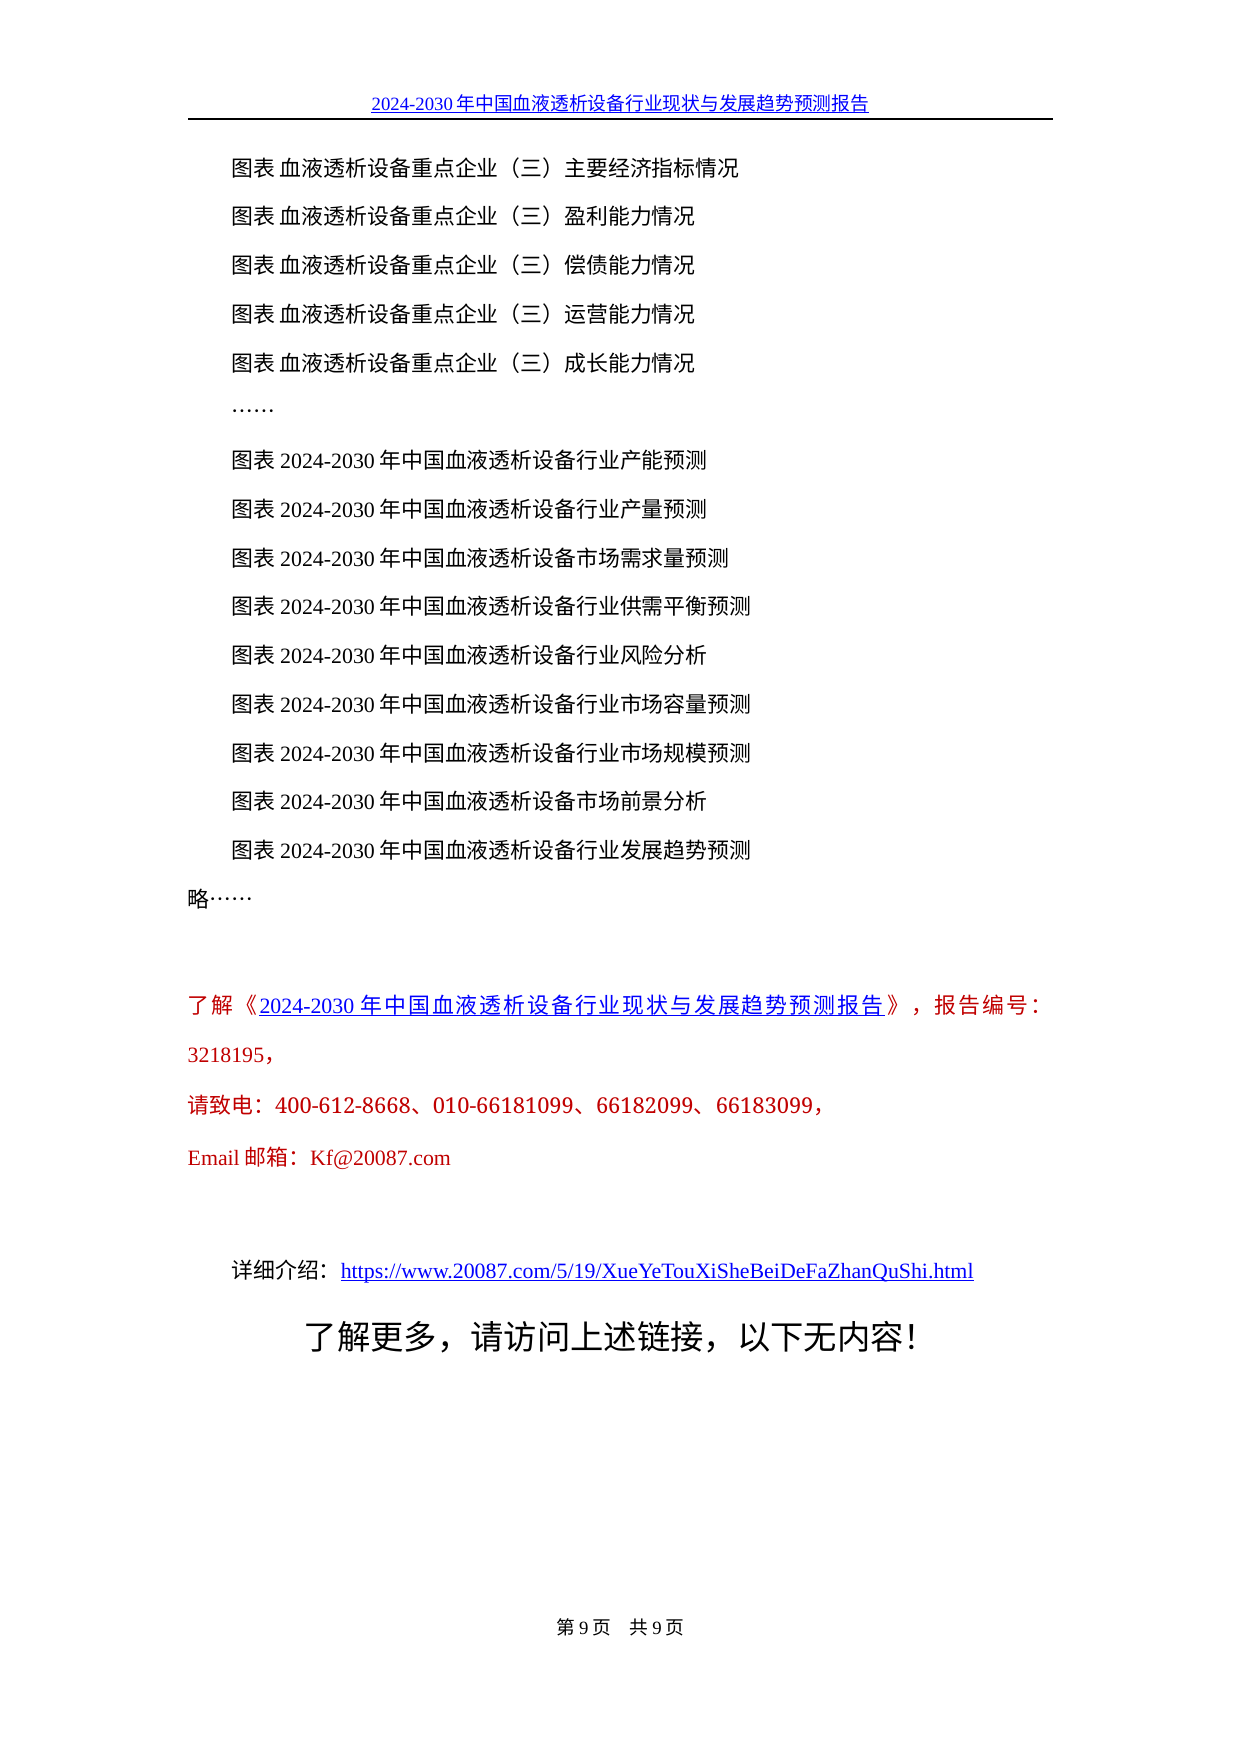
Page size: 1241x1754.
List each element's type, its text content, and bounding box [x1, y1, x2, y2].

text 详细介绍：https://www.20087.com/5/19/XueYeTouXiSheBeiDeFaZhanQuShi.html [187, 1253, 1053, 1285]
text 请致电：400-612-8668、010-66181099、66182099、66183099， [187, 1088, 1053, 1121]
text Email邮箱：Kf@20087.com [187, 1140, 1053, 1172]
title 了解更多，请访问上述链接，以下无内容！ [187, 1303, 1053, 1368]
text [187, 150, 1053, 914]
text 了解《2024-2030年中国血液透析设备行业现状与发展趋势预测报告》，报告编号：3218195， [187, 988, 1053, 1069]
